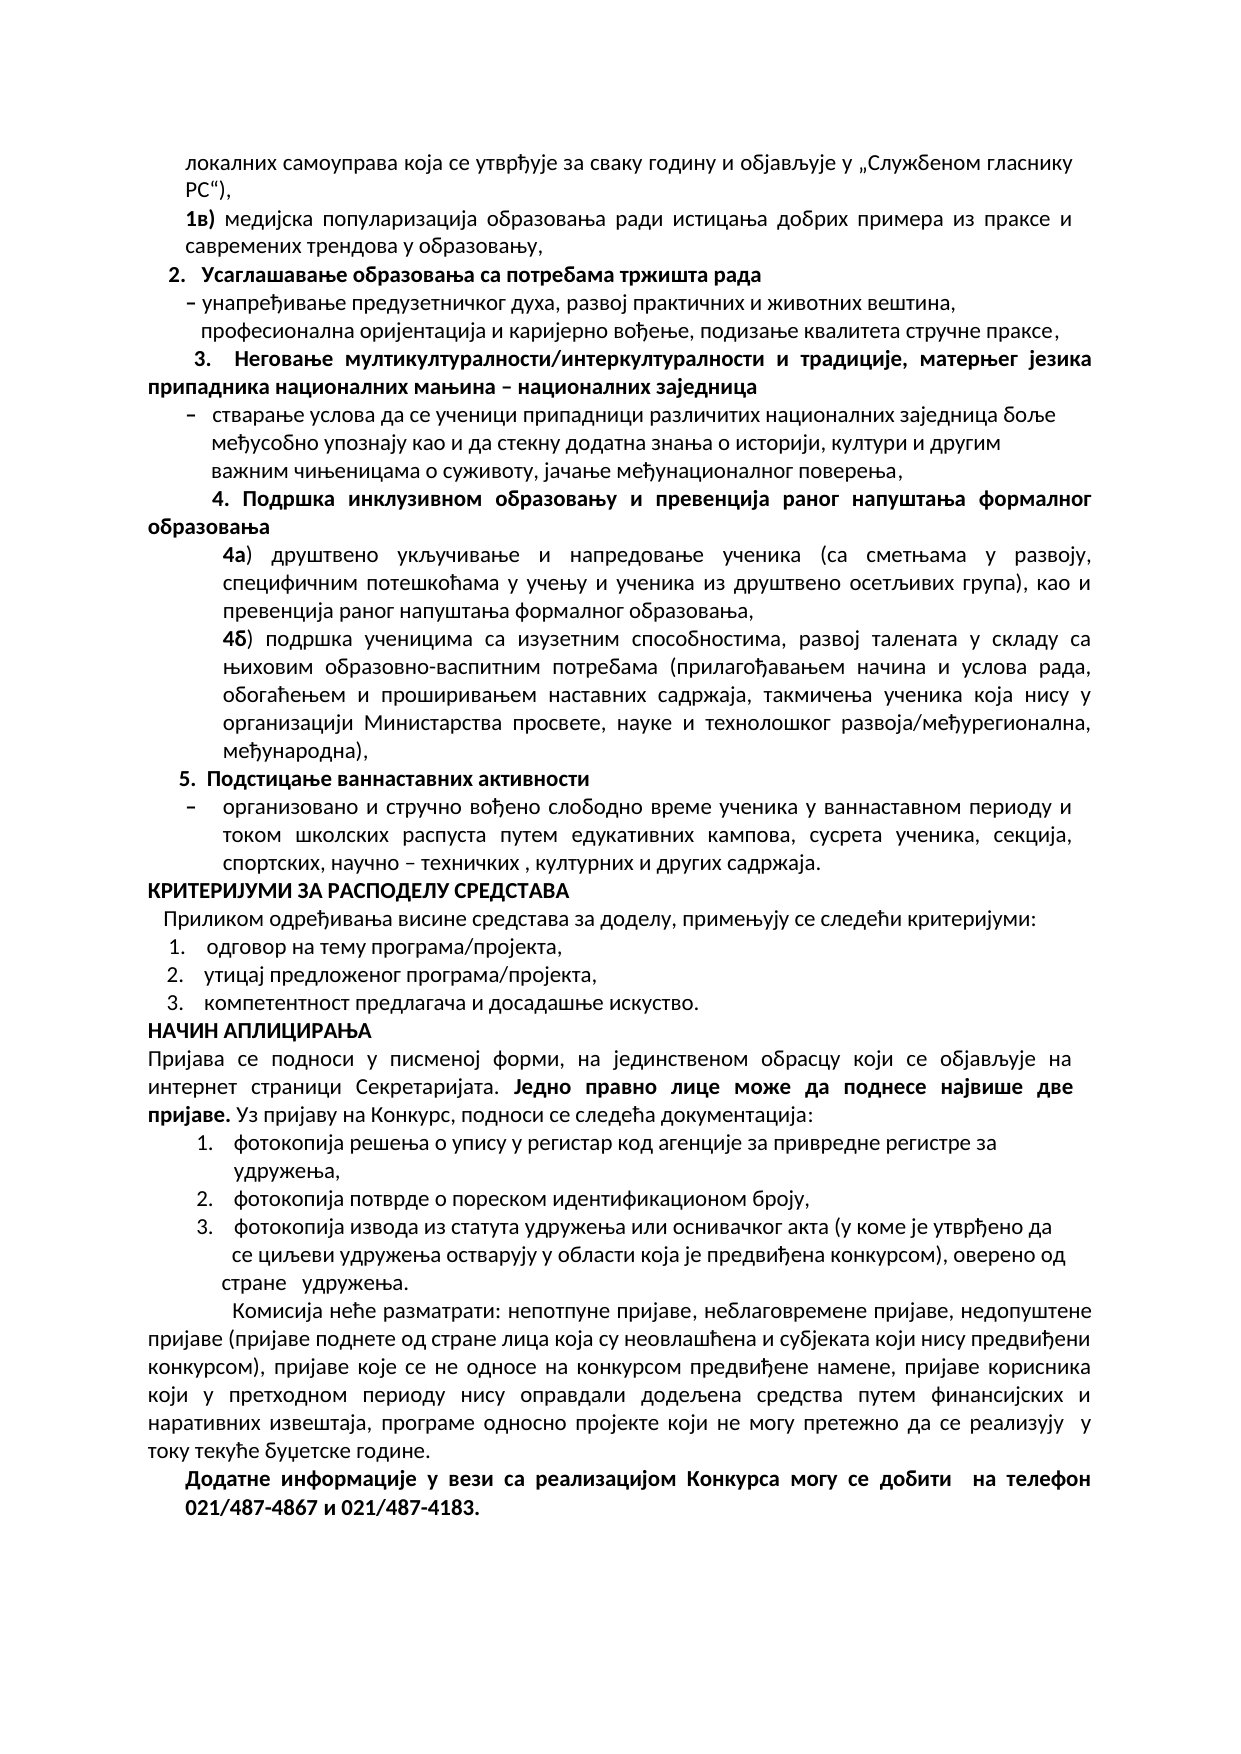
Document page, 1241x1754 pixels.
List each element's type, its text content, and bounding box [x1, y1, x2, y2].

text 5. Подстицање ваннаставних активности [148, 764, 1093, 792]
text професионална оријентација и каријерно вођење, подизање квалитета стручне праксе, [185, 316, 1093, 344]
text 4б) подршка ученицима са изузетним способностима, развој талената у складу са њиховим образовно-васпитним потребама (прилагођавањем начина и услова рада, обогаћењем и проширивањем наставних садржаја, такмичења ученика која нису у организацији Министарства просвете, науке и технолошког развоја/међурегионална, међународна), [223, 624, 1093, 764]
text међусобно упознају као и да стекну додатна знања о историји, култури и другим [185, 428, 1093, 456]
list утицај предложеног програма/пројекта, [166, 960, 1093, 988]
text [185, 148, 1074, 204]
list компетентност предлагача и досадашње искуство. [166, 988, 1093, 1016]
text 1в) медијска популаризација образовања ради истицања добрих примера из праксе и савремених трендова у образовању, [185, 204, 1074, 260]
text НАЧИН АПЛИЦИРАЊА [148, 1016, 1074, 1044]
list фотокопија решења о упису у регистар код агенције за привредне регистре за удружења, [196, 1128, 1093, 1184]
list се циљеви удружења остварују у области која је предвиђена конкурсом), оверено од стране удружења. [221, 1240, 1093, 1296]
text Додатне информације у вези са реализацијом Конкурса могу се добити на телефон 021/487-4867 и 021/487-4183. [185, 1464, 1093, 1521]
list организовано и стручно вођено слободно време ученика у ваннаставном периоду и током школских распуста путем едукативних кампова, сусрета ученика, секција, спортских, научно – техничких , културних и других садржаја. [185, 792, 1074, 876]
text – стварање услова да се ученици припадници различитих националних заједница боље [185, 400, 1093, 428]
text 1. одговор на тему програма/пројекта, [148, 932, 1093, 960]
text – унапређивање предузетничког духа, развој практичних и животних вештина, [185, 288, 1093, 316]
text Приликом одређивања висине средстава за доделу, примењују се следећи критеријуми: [148, 904, 1074, 932]
text 3. Неговање мултикултуралности/интеркултуралности и традиције, матерњег језика припадника националних мањина – националних заједница [148, 344, 1093, 400]
text 4. Подршка инклузивном образовању и превенција раног напуштања формалног образовања [148, 484, 1093, 540]
text 4а) друштвено укључивање и напредовање ученика (са сметњама у развоју, специфичним потешкоћама у учењу и ученика из друштвено осетљивих група), као и превенција раног напуштања формалног образовања, [223, 540, 1093, 624]
list фотокопија потврде о пореском идентификационом броју, [196, 1184, 1093, 1212]
text важним чињеницама о суживоту, јачање међунационалног поверења, [185, 456, 1093, 484]
text 2. Усаглашавање образовања са потребама тржишта рада [148, 260, 1093, 288]
text КРИТЕРИЈУМИ ЗА РАСПОДЕЛУ СРЕДСТАВА [148, 876, 1074, 904]
text Пријава се подноси у писменој форми, на јединственом обрасцу који се објављује на интернет страници Секретаријата. Једно правно лице може да поднесе највише две пријаве. Уз пријаву на Конкурс, подноси се следећа документација: [148, 1044, 1074, 1128]
text 3. фотокопија извода из статута удружења или оснивачког акта (у коме је утврђено да [196, 1212, 1093, 1240]
list Комисија неће разматрати: непотпуне пријаве, неблаговремене пријаве, недопуштене пријаве (пријаве поднете од стране лица која су неовлашћена и субјеката који нису предвиђени конкурсом), пријаве које се не односе на конкурсом предвиђене намене, пријаве корисника који у претходном периоду нису оправдали додељена средства путем финансијских и наративних извештаја, програме односно пројекте који не могу претежно да се реализују у току текуће буџетске године. [148, 1296, 1093, 1464]
